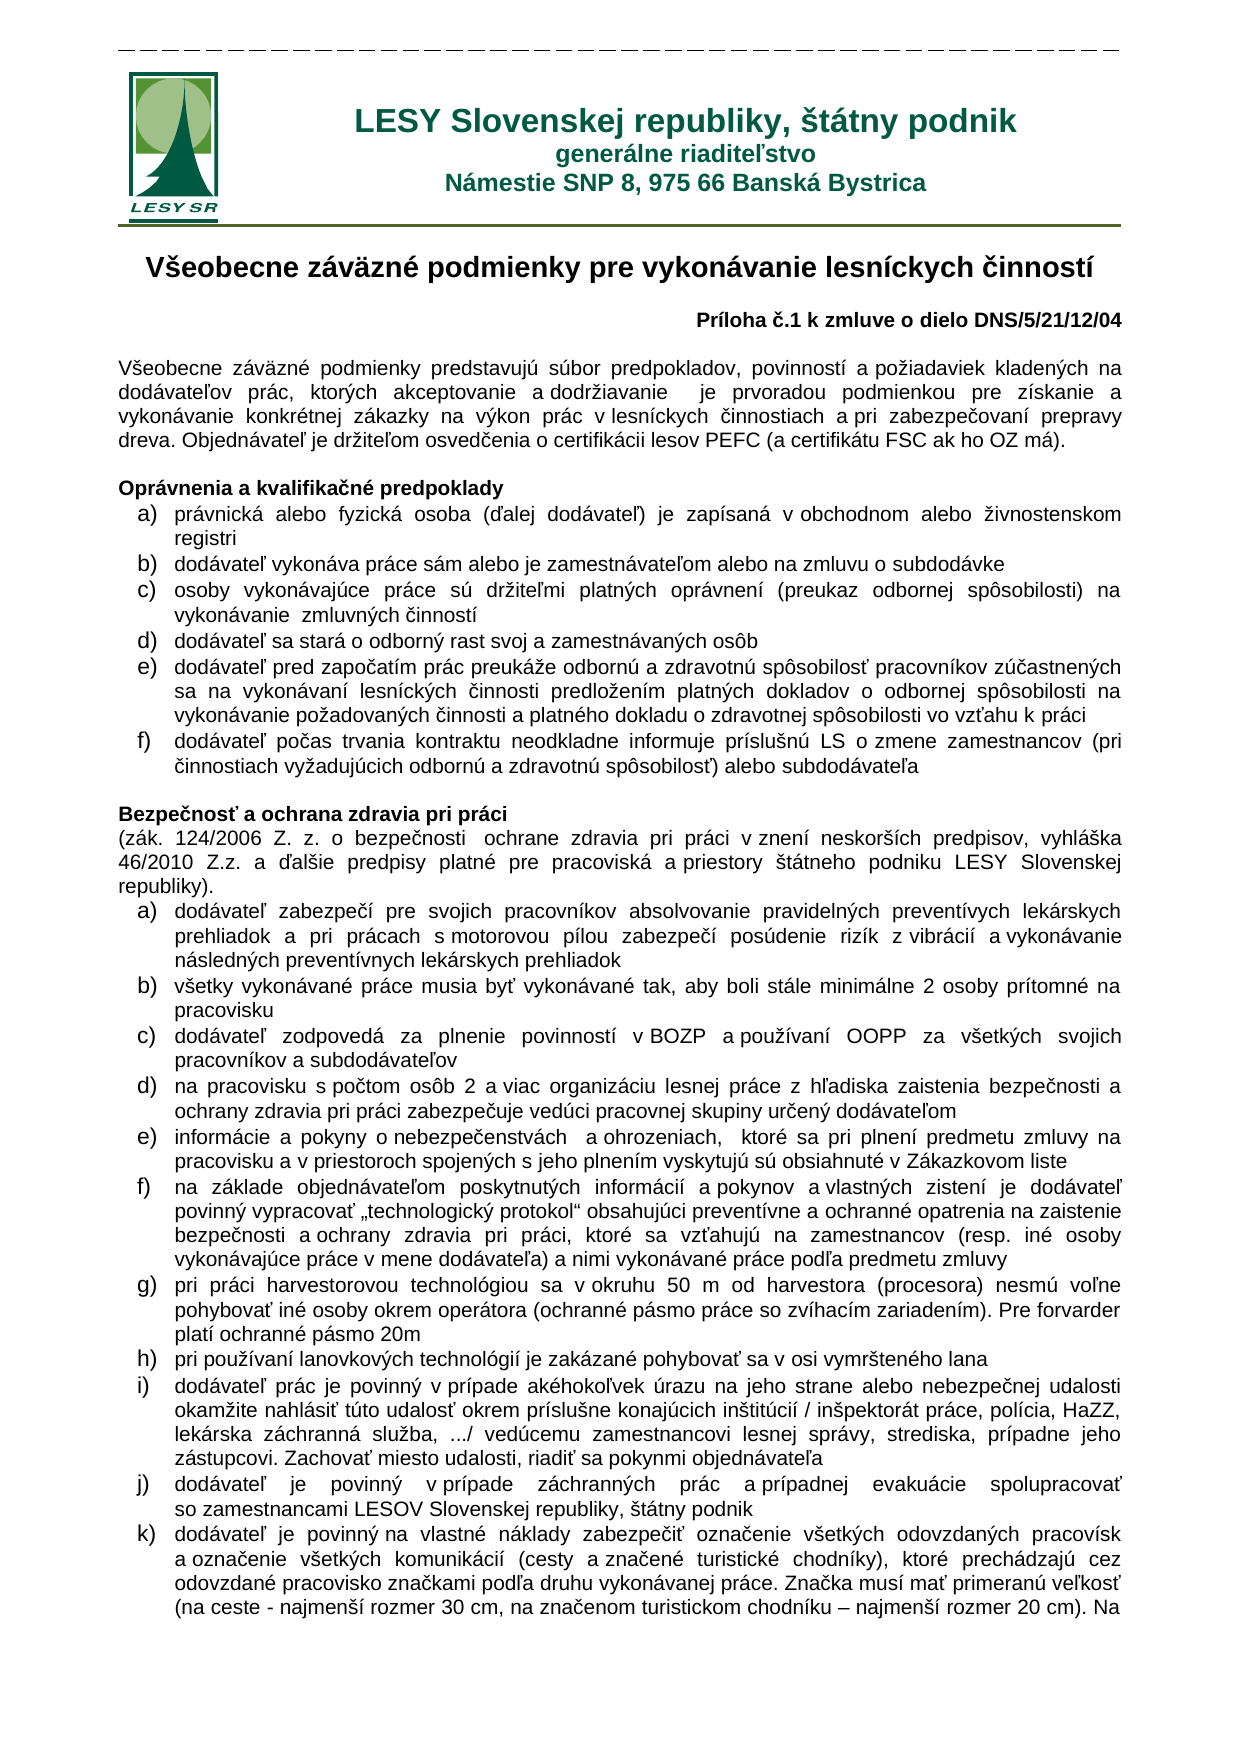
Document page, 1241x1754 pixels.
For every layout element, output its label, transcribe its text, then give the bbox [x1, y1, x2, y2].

list pri používaní lanovkových technológií je zakázané pohybovať sa v osi vymršteného lana [137, 1345, 1122, 1372]
list dodávateľ prác je povinný v prípade akéhokoľvek úrazu na jeho strane alebo nebezpečnej udalosti okamžite nahlásiť túto udalosť okrem príslušne konajúcich inštitúcií / inšpektorát práce, polícia, HaZZ, lekárska záchranná služba, .../ vedúcemu zamestnancovi lesnej správy, strediska, prípadne jeho zástupcovi. Zachovať miesto udalosti, riadiť sa pokynmi objednávateľa [137, 1372, 1122, 1470]
list právnická alebo fyzická osoba (ďalej dodávateľ) je zapísaná v obchodnom alebo živnostenskom registri [137, 500, 1122, 550]
list dodávateľ zodpovedá za plnenie povinností v BOZP a používaní OOPP za všetkých svojich pracovníkov a subdodávateľov [137, 1022, 1122, 1072]
text Príloha č.1 k zmluve o dielo DNS/5/21/12/04 [118, 308, 1122, 332]
subtitle Bezpečnosť a ochrana zdravia pri práci [118, 802, 1122, 826]
list dodávateľ zabezpečí pre svojich pracovníkov absolvovanie pravidelných preventívych lekárskych prehliadok a pri prácach s motorovou pílou zabezpečí posúdenie rizík z vibrácií a vykonávanie následných preventívnych lekárskych prehliadok [137, 897, 1122, 972]
list dodávateľ sa stará o odborný rast svoj a zamestnávaných osôb [137, 627, 1122, 653]
list dodávateľ je povinný v prípade záchranných prác a prípadnej evakuácie spolupracovať so zamestnancami LESOV Slovenskej republiky, štátny podnik [137, 1470, 1122, 1520]
text (zák. 124/2006 Z. z. o bezpečnosti ochrane zdravia pri práci v znení neskorších predpisov, vyhláška 46/2010 Z.z. a ďalšie predpisy platné pre pracoviská a priestory štátneho podniku LESY Slovenskej republiky). [118, 826, 1122, 897]
list na pracovisku s počtom osôb 2 a viac organizáciu lesnej práce z hľadiska zaistenia bezpečnosti a ochrany zdravia pri práci zabezpečuje vedúci pracovnej skupiny určený dodávateľom [137, 1072, 1122, 1123]
list všetky vykonávané práce musia byť vykonávané tak, aby boli stále minimálne 2 osoby prítomné na pracovisku [137, 972, 1122, 1022]
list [137, 1520, 1122, 1618]
list dodávateľ počas trvania kontraktu neodkladne informuje príslušnú LS o zmene zamestnancov (pri činnostiach vyžadujúcich odbornú a zdravotnú spôsobilosť) alebo subdodávateľa [137, 727, 1122, 778]
list osoby vykonávajúce práce sú držiteľmi platných oprávnení (preukaz odbornej spôsobilosti) na vykonávanie zmluvných činností [137, 576, 1122, 627]
list pri práci harvestorovou technológiou sa v okruhu 50 m od harvestora (procesora) nesmú voľne pohybovať iné osoby okrem operátora (ochranné pásmo práce so zvíhacím zariadením). Pre forvarder platí ochranné pásmo 20m [137, 1271, 1122, 1345]
list informácie a pokyny o nebezpečenstvách a ohrozeniach, ktoré sa pri plnení predmetu zmluvy na pracovisku a v priestoroch spojených s jeho plnením vyskytujú sú obsiahnuté v Zákazkovom liste [137, 1123, 1122, 1173]
subtitle Oprávnenia a kvalifikačné predpoklady [118, 476, 1122, 500]
list na základe objednávateľom poskytnutých informácií a pokynov a vlastných zistení je dodávateľ povinný vypracovať „technologický protokol“ obsahujúci preventívne a ochranné opatrenia na zaistenie bezpečnosti a ochrany zdravia pri práci, ktoré sa vzťahujú na zamestnancov (resp. iné osoby vykonávajúce práce v mene dodávateľa) a nimi vykonávané práce podľa predmetu zmluvy [137, 1173, 1122, 1271]
list dodávateľ vykonáva práce sám alebo je zamestnávateľom alebo na zmluvu o subdodávke [137, 550, 1122, 576]
list dodávateľ pred započatím prác preukáže odbornú a zdravotnú spôsobilosť pracovníkov zúčastnených sa na vykonávaní lesníckých činnosti predložením platných dokladov o odbornej spôsobilosti na vykonávanie požadovaných činnosti a platného dokladu o zdravotnej spôsobilosti vo vzťahu k práci [137, 653, 1122, 727]
text Všeobecne záväzné podmienky predstavujú súbor predpokladov, povinností a požiadaviek kladených na dodávateľov prác, ktorých akceptovanie a dodržiavanie je prvoradou podmienkou pre získanie a vykonávanie konkrétnej zákazky na výkon prác v lesníckych činnostiach a pri zabezpečovaní prepravy dreva. Objednávateľ je držiteľom osvedčenia o certifikácii lesov PEFC (a certifikátu FSC ak ho OZ má). [118, 356, 1122, 452]
